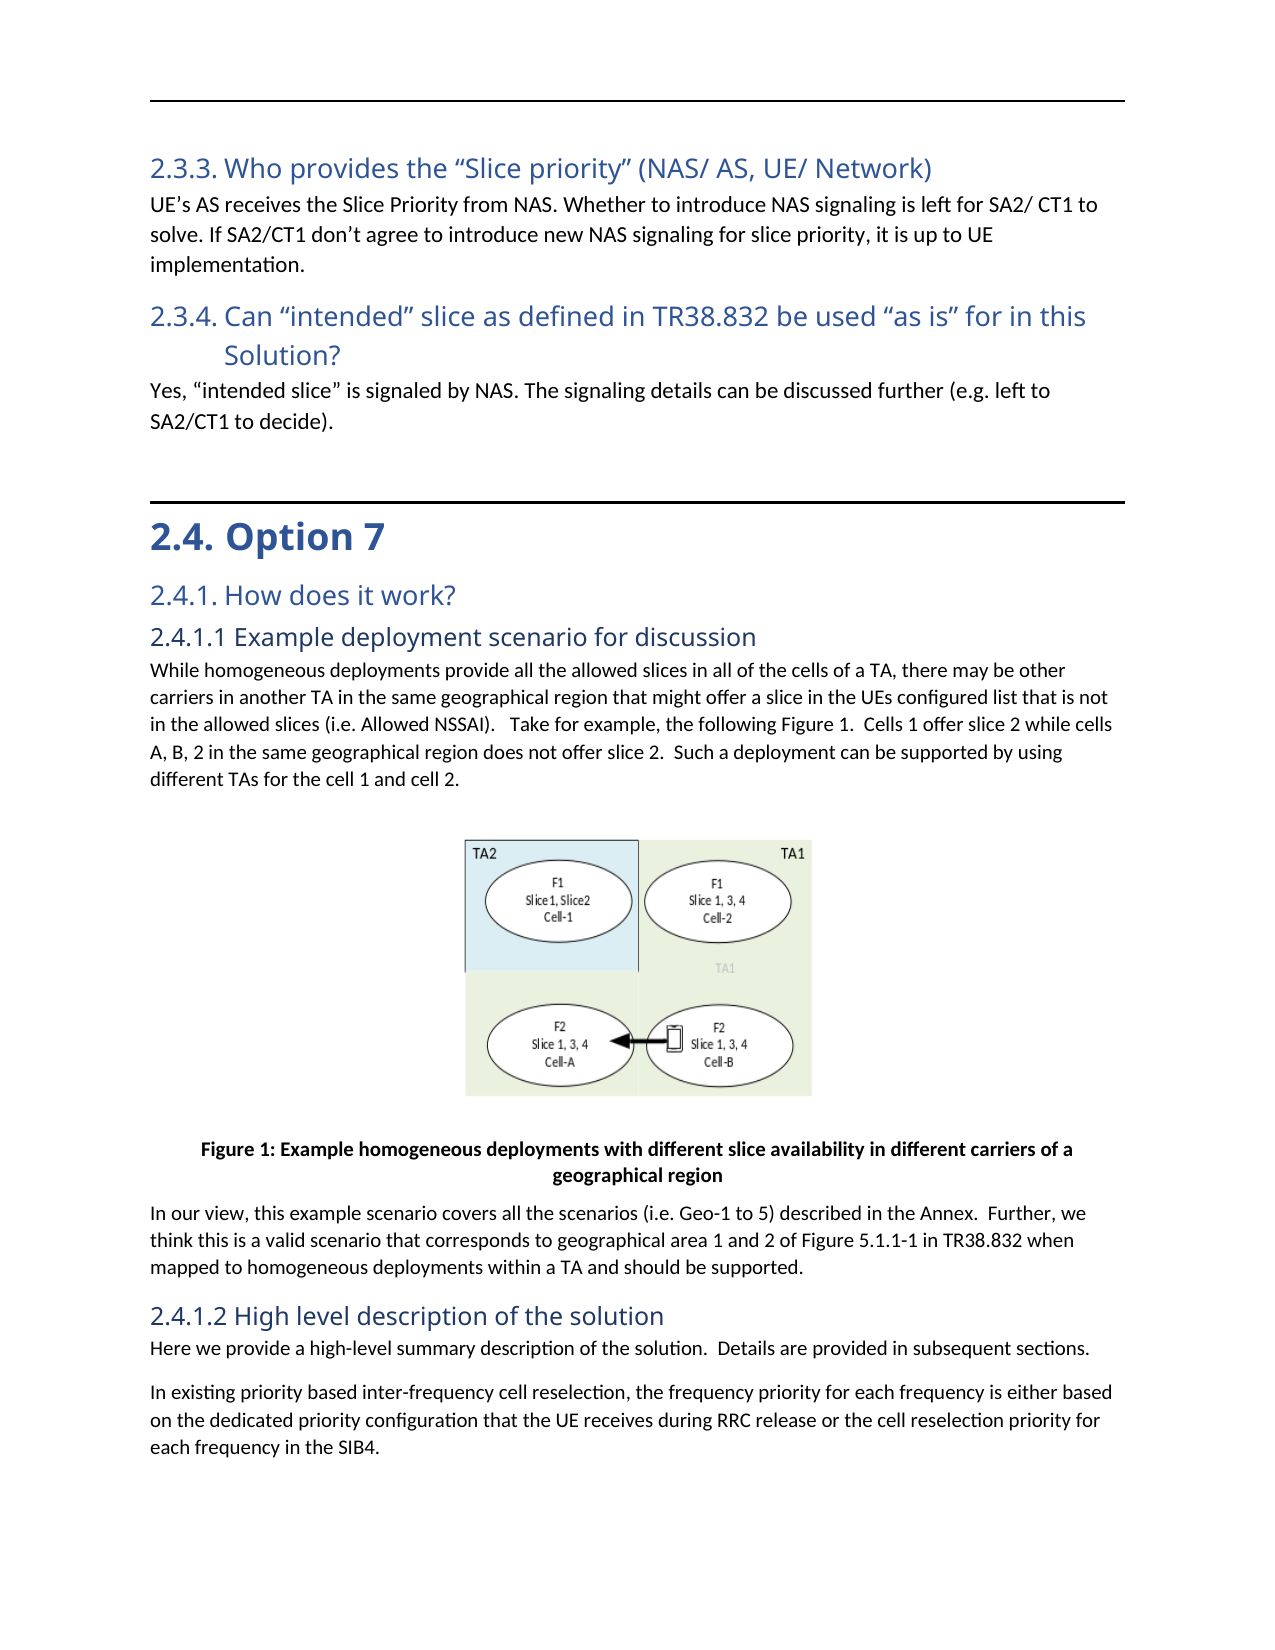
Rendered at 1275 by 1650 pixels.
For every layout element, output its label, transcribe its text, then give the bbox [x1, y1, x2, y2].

text In existing priority based inter-frequency cell reselection, the frequency priority for each frequency is either based on the dedicated priority configuration that the UE receives during RRC release or the cell reselection priority for each frequency in the SIB4. [150, 1379, 1125, 1460]
subtitle 2.4.1.1 Example deployment scenario for discussion [150, 620, 1125, 654]
text Yes, “intended slice” is signaled by NAS. The signaling details can be discussed further (e.g. left to SA2/CT1 to decide). [150, 377, 1125, 435]
text UE’s AS receives the Slice Priority from NAS. Whether to introduce NAS signaling is left for SA2/ CT1 to solve. If SA2/CT1 don’t agree to introduce new NAS signaling for slice priority, it is up to UE implementation. [150, 190, 1125, 278]
subtitle 2.4.1.2 High level description of the solution [150, 1299, 1125, 1333]
text Figure 1: Example homogeneous deployments with different slice availability in different carriers of a geographical region [150, 1136, 1125, 1187]
subtitle Who provides the “Slice priority” (NAS/ AS, UE/ Network) [150, 150, 1125, 187]
subtitle Option 7 [150, 504, 1125, 561]
text While homogeneous deployments provide all the allowed slices in all of the cells of a TA, there may be other carriers in another TA in the same geographical region that might offer a slice in the UEs configured list that is not in the allowed slices (i.e. Allowed NSSAI). Take for example, the following Figure 1. Cells 1 offer slice 2 while cells A, B, 2 in the same geographical region does not offer slice 2. Such a deployment can be supported by using different TAs for the cell 1 and cell 2. [150, 657, 1125, 792]
text Here we provide a high-level summary description of the solution. Details are provided in subsequent sections. [150, 1335, 1125, 1361]
subtitle Can “intended” slice as defined in TR38.832 be used “as is” for in this Solution? [150, 297, 1125, 374]
subtitle How does it work? [150, 576, 1125, 613]
text In our view, this example scenario covers all the scenarios (i.e. Geo-1 to 5) described in the Annex. Further, we think this is a valid scenario that corresponds to geographical area 1 and 2 of Figure 5.1.1-1 in TR38.832 when mapped to homogeneous deployments within a TA and should be supported. [150, 1200, 1125, 1280]
